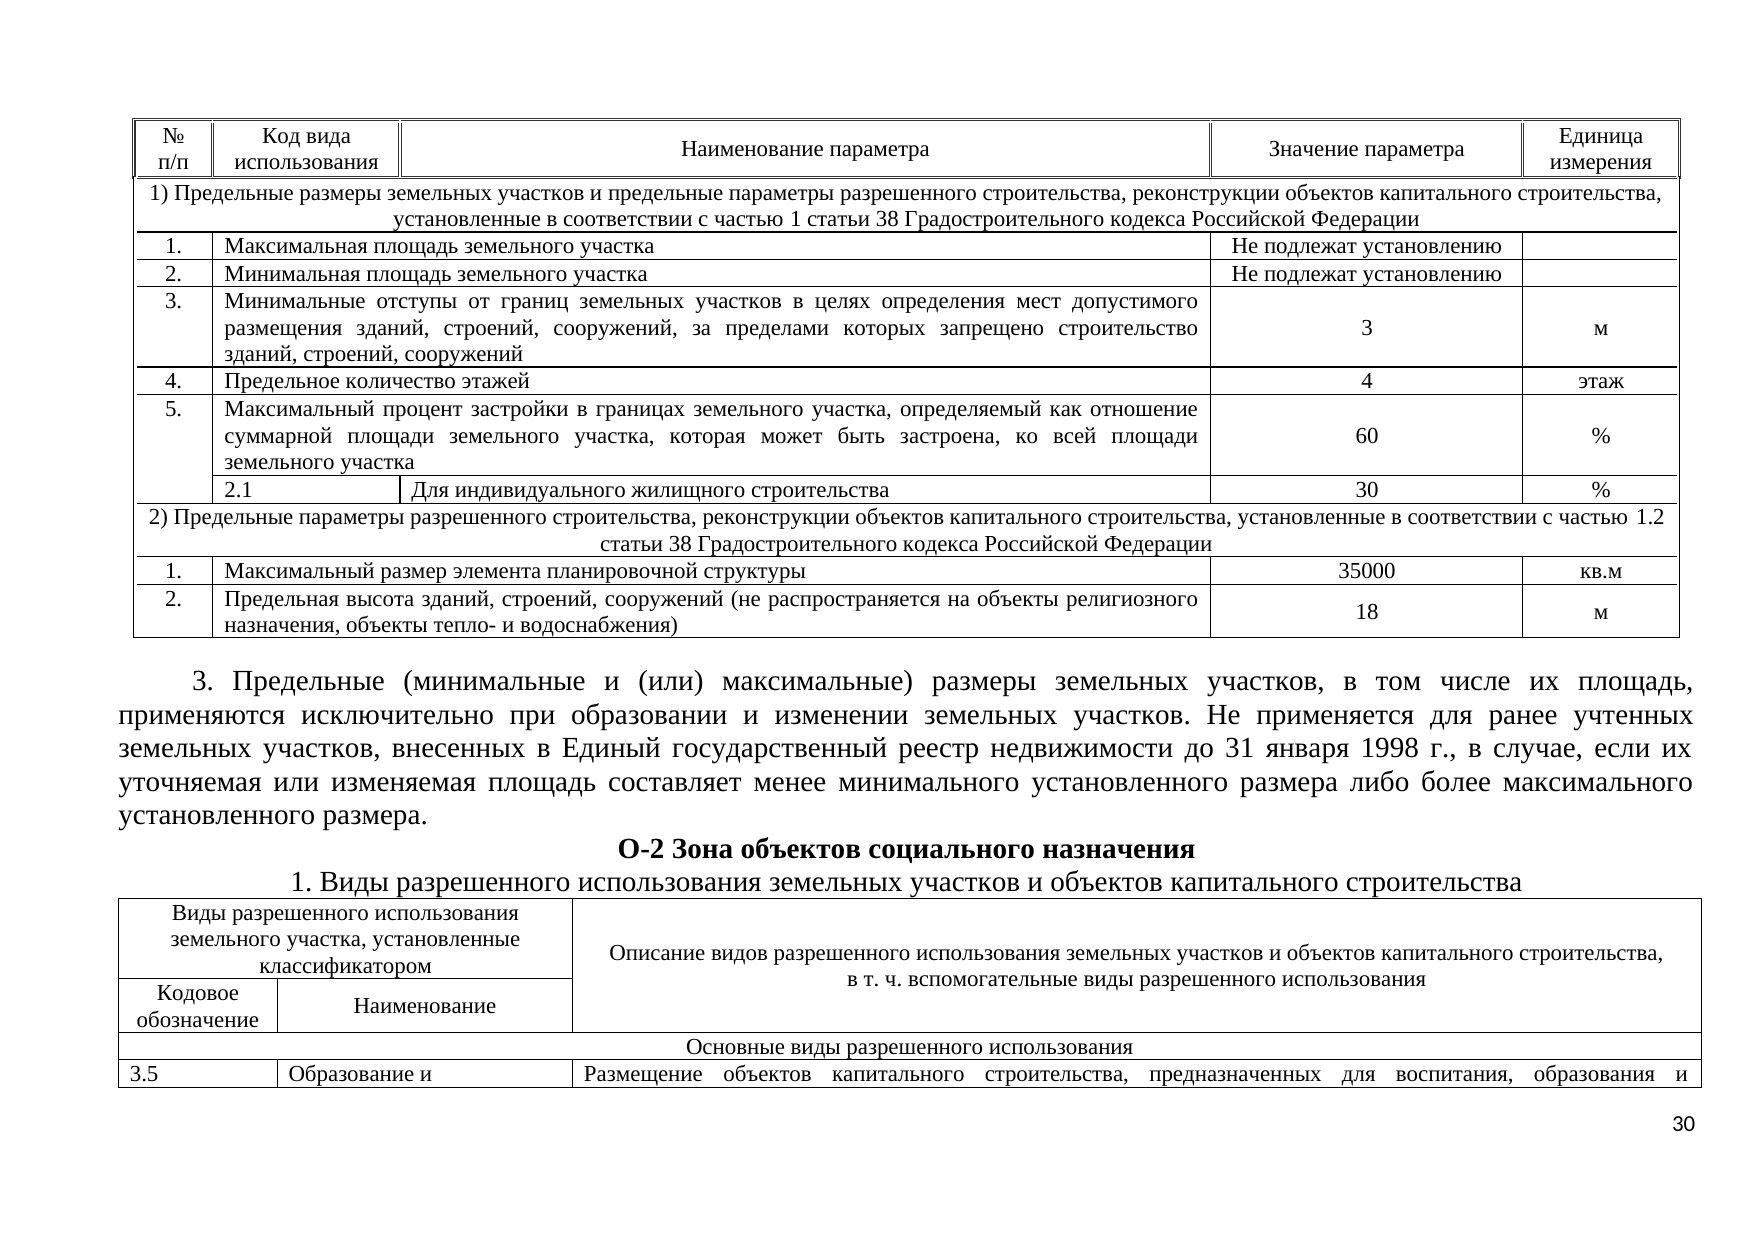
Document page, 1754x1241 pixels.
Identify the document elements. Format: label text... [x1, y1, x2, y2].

table_cell Не подлежат установлению [1211, 260, 1522, 286]
text 3. Предельные (минимальные и (или) максимальные) размеры земельных участков, в том числе их площадь, применяются исключительно при образовании и изменении земельных участков. Не применяется для ранее учтенных земельных участков, внесенных в Единый государственный реестр недвижимости до 31 января 1998 г., в случае, если их уточняемая или изменяемая площадь составляет менее минимального установленного размера либо более максимального установленного размера. [118, 663, 1695, 831]
table_cell Минимальная площадь земельного участка [213, 260, 1210, 286]
table_cell [1523, 231, 1679, 259]
table_cell Для индивидуального жилищного строительства [401, 476, 1210, 502]
table_cell м [1523, 584, 1679, 637]
table_cell 3. [134, 286, 212, 366]
table_cell 60 [1211, 395, 1522, 475]
table_cell Минимальные отступы от границ земельных участков в целях определения мест допустимого размещения зданий, строений, сооружений, за пределами которых запрещено строительство зданий, строений, сооружений [213, 287, 1210, 366]
table_cell 5. [134, 394, 212, 502]
table_cell % [1523, 394, 1679, 475]
table_cell Не подлежат установлению [1211, 233, 1522, 259]
table_cell 2.1 [213, 476, 399, 502]
table_cell Предельное количество этажей [213, 368, 1210, 394]
table_cell этаж [1523, 366, 1679, 394]
table_header Код вида использования [213, 119, 400, 176]
table_cell % [1523, 475, 1679, 502]
table_header Значение параметра [1211, 119, 1523, 176]
table_cell 2) Предельные параметры разрешенного строительства, реконструкции объектов капитального строительства, установленные в соответствии с частью 1.2 статьи 38 Градостроительного кодекса Российской Федерации [134, 503, 1679, 556]
table_cell 30 [1211, 476, 1522, 502]
table_cell 35000 [1211, 557, 1522, 583]
table_cell м [1523, 286, 1679, 366]
table_cell [1523, 259, 1679, 286]
table_cell 3 [1211, 287, 1522, 366]
table_header Виды разрешенного использования земельного участка, установленные классификатором [119, 899, 572, 978]
table_cell Наименование [278, 979, 572, 1032]
table_cell Максимальный размер элемента планировочной структуры [213, 557, 1210, 583]
table_header Наименование параметра [400, 119, 1211, 176]
table_cell 1. [134, 556, 212, 583]
table_cell 4. [134, 366, 212, 394]
table_cell Максимальная площадь земельного участка [213, 233, 1210, 259]
table_header № п/п [134, 119, 213, 176]
text О-2 Зона объектов социального назначения [118, 831, 1695, 864]
table_cell 3.5 [119, 1060, 277, 1087]
text 1. Виды разрешенного использования земельных участков и объектов капитального строительства [118, 864, 1695, 898]
table_cell 1. [134, 231, 212, 259]
table_cell 2. [134, 259, 212, 286]
table_cell Кодовое обозначение [119, 979, 277, 1032]
table_cell 18 [1211, 585, 1522, 637]
table_cell 4 [1211, 368, 1522, 394]
table_cell Образование и просвещение [278, 1060, 572, 1087]
table_cell 1) Предельные размеры земельных участков и предельные параметры разрешенного строительства, реконструкции объектов капитального строительства, установленные в соответствии с частью 1 статьи 38 Градостроительного кодекса Российской Федерации [134, 176, 1679, 231]
table_cell кв.м [1523, 556, 1679, 583]
table_header Единица измерения [1523, 121, 1678, 176]
table_cell 2. [134, 584, 212, 637]
table_cell Предельная высота зданий, строений, сооружений (не распространяется на объекты религиозного назначения, объекты тепло- и водоснабжения) [213, 585, 1210, 637]
table_cell Максимальный процент застройки в границах земельного участка, определяемый как отношение суммарной площади земельного участка, которая может быть застроена, ко всей площади земельного участка [213, 395, 1210, 475]
table_cell Основные виды разрешенного использования [119, 1033, 1701, 1059]
